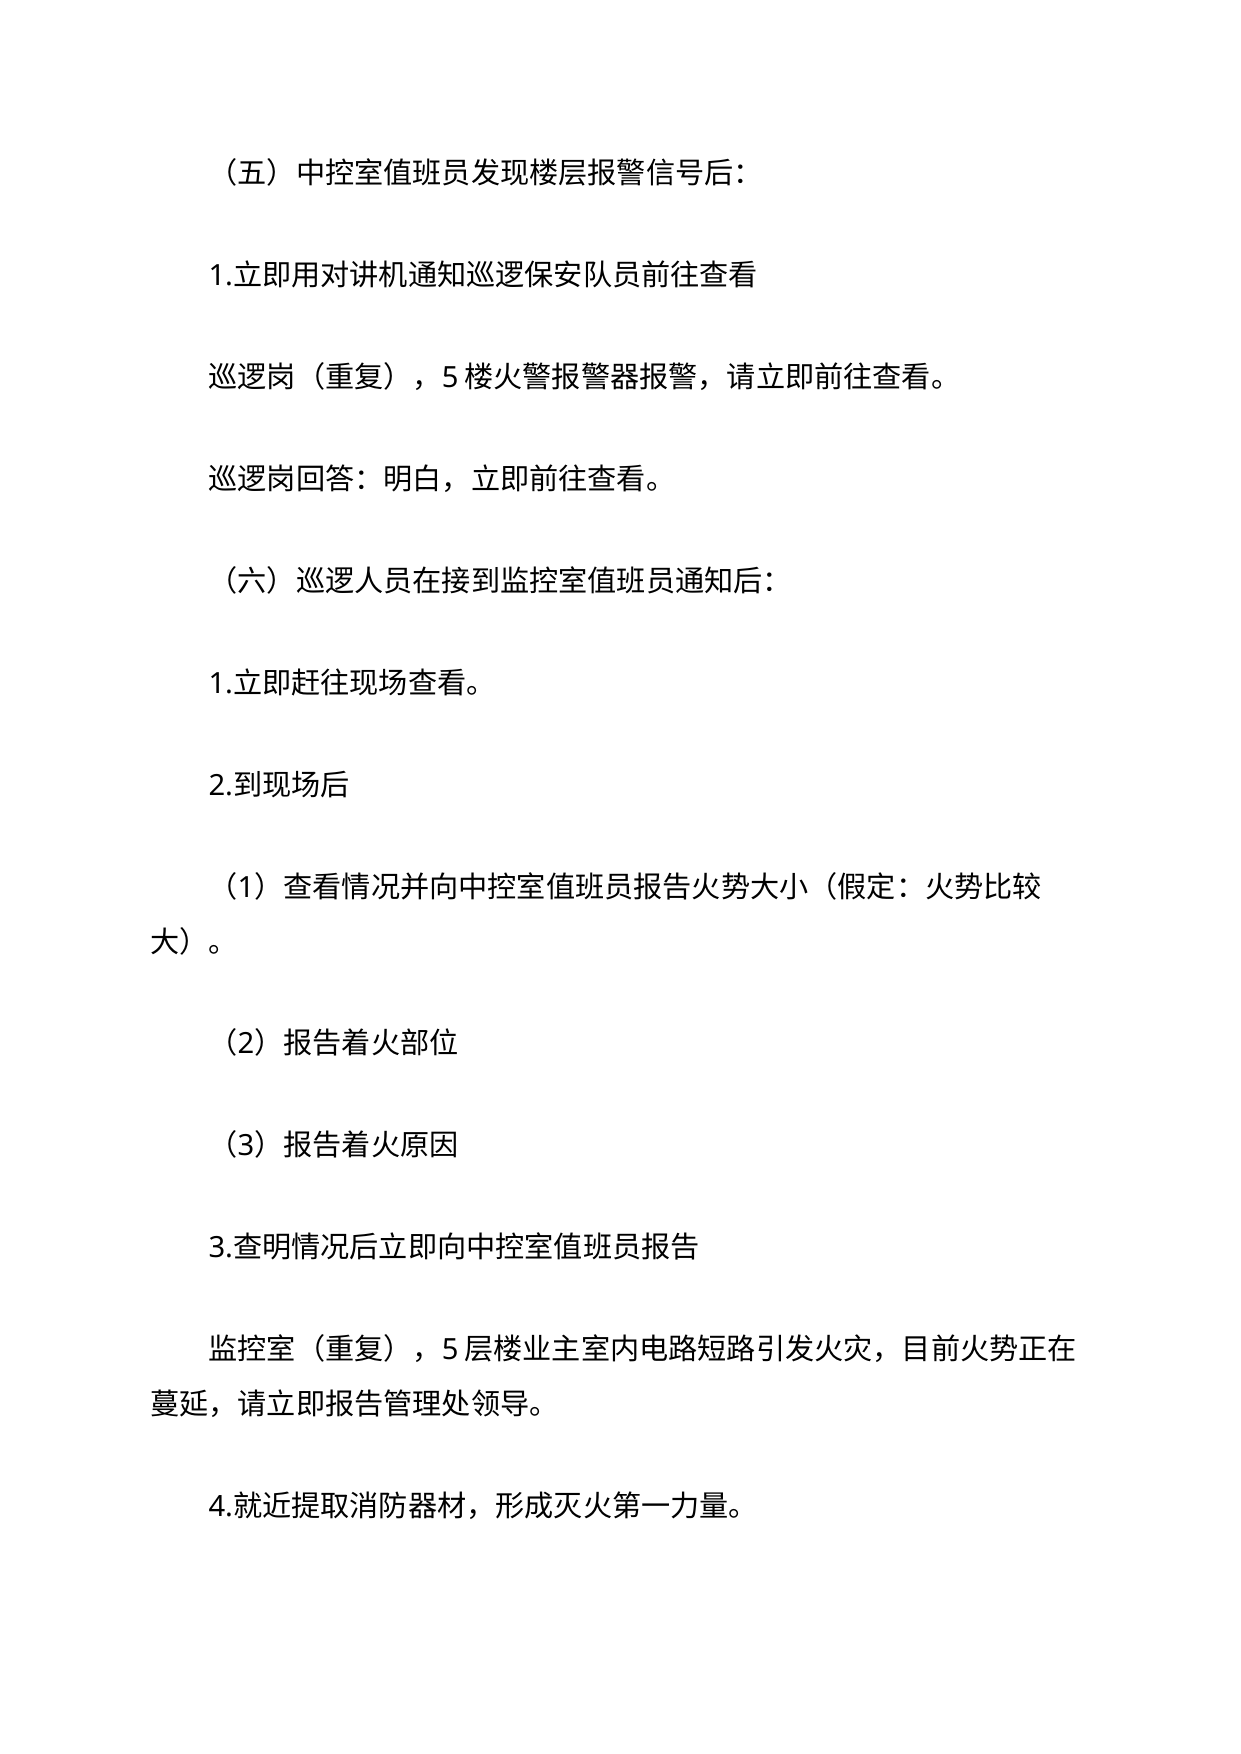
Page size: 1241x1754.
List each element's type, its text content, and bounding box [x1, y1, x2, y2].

text 4.就近提取消防器材，形成灭火第一力量。 [150, 1483, 1090, 1525]
text （六）巡逻人员在接到监控室值班员通知后： [150, 557, 1090, 600]
text 监控室（重复），5层楼业主室内电路短路引发火灾，目前火势正在蔓延，请立即报告管理处领导。 [150, 1326, 1090, 1423]
text 巡逻岗（重复），5楼火警报警器报警，请立即前往查看。 [150, 354, 1090, 396]
text （1）查看情况并向中控室值班员报告火势大小（假定：火势比较大）。 [150, 863, 1090, 961]
text 巡逻岗回答：明白，立即前往查看。 [150, 456, 1090, 498]
text 1.立即用对讲机通知巡逻保安队员前往查看 [150, 252, 1090, 294]
text 1.立即赶往现场查看。 [150, 659, 1090, 702]
text （2）报告着火部位 [150, 1020, 1090, 1062]
text （3）报告着火原因 [150, 1122, 1090, 1164]
text 2.到现场后 [150, 761, 1090, 804]
text （五）中控室值班员发现楼层报警信号后： [150, 150, 1090, 192]
text 3.查明情况后立即向中控室值班员报告 [150, 1224, 1090, 1266]
